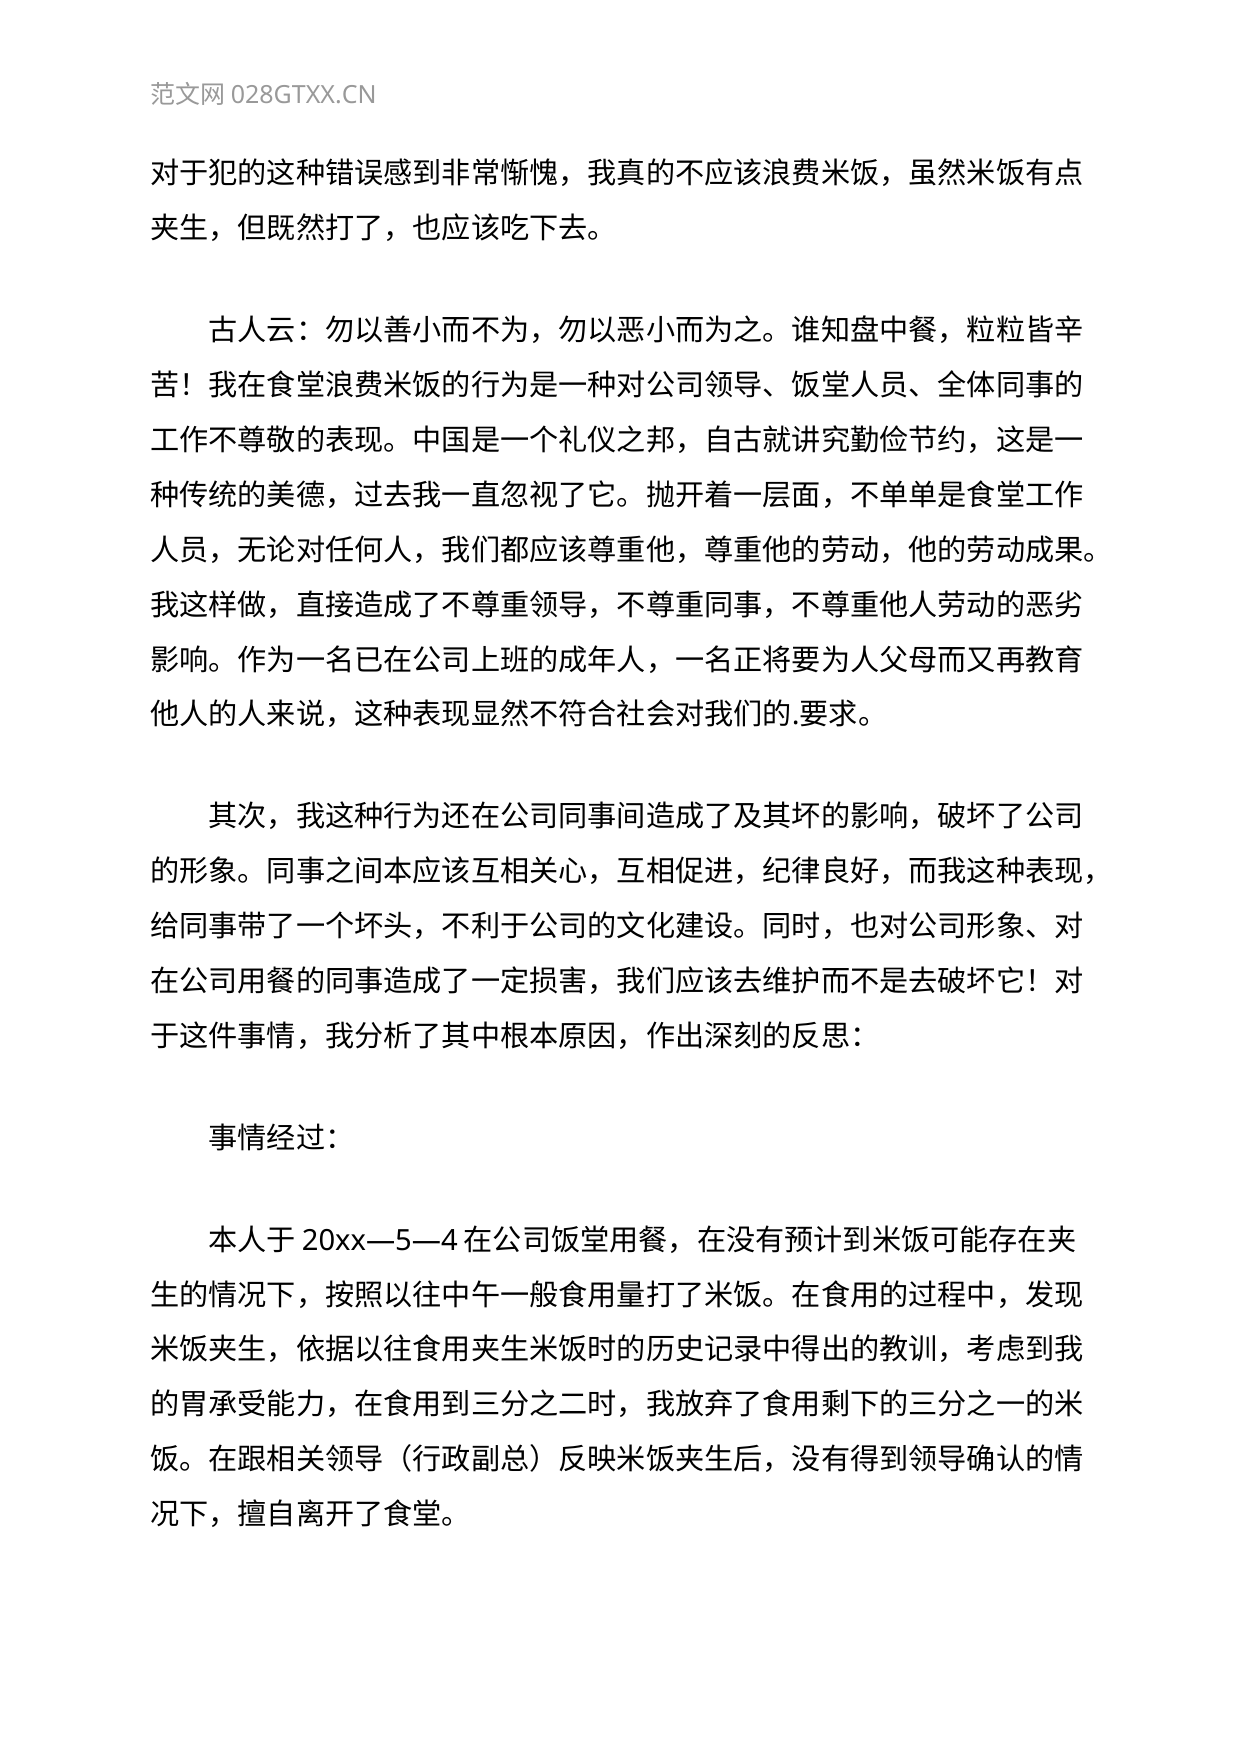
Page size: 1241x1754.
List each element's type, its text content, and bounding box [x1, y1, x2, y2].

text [150, 150, 1090, 247]
text 古人云：勿以善小而不为，勿以恶小而为之。谁知盘中餐，粒粒皆辛苦！我在食堂浪费米饭的行为是一种对公司领导、饭堂人员、全体同事的工作不尊敬的表现。中国是一个礼仪之邦，自古就讲究勤俭节约，这是一种传统的美德，过去我一直忽视了它。抛开着一层面，不单单是食堂工作人员，无论对任何人，我们都应该尊重他，尊重他的劳动，他的劳动成果。我这样做，直接造成了不尊重领导，不尊重同事，不尊重他人劳动的恶劣影响。作为一名已在公司上班的成年人，一名正将要为人父母而又再教育他人的人来说，这种表现显然不符合社会对我们的.要求。 [150, 307, 1090, 733]
text 事情经过： [150, 1114, 1090, 1157]
text 本人于20xx—5—4在公司饭堂用餐，在没有预计到米饭可能存在夹生的情况下，按照以往中午一般食用量打了米饭。在食用的过程中，发现米饭夹生，依据以往食用夹生米饭时的历史记录中得出的教训，考虑到我的胃承受能力，在食用到三分之二时，我放弃了食用剩下的三分之一的米饭。在跟相关领导（行政副总）反映米饭夹生后，没有得到领导确认的情况下，擅自离开了食堂。 [150, 1216, 1090, 1533]
text 其次，我这种行为还在公司同事间造成了及其坏的影响，破坏了公司的形象。同事之间本应该互相关心，互相促进，纪律良好，而我这种表现，给同事带了一个坏头，不利于公司的文化建设。同时，也对公司形象、对在公司用餐的同事造成了一定损害，我们应该去维护而不是去破坏它！对于这件事情，我分析了其中根本原因，作出深刻的反思： [150, 793, 1090, 1055]
